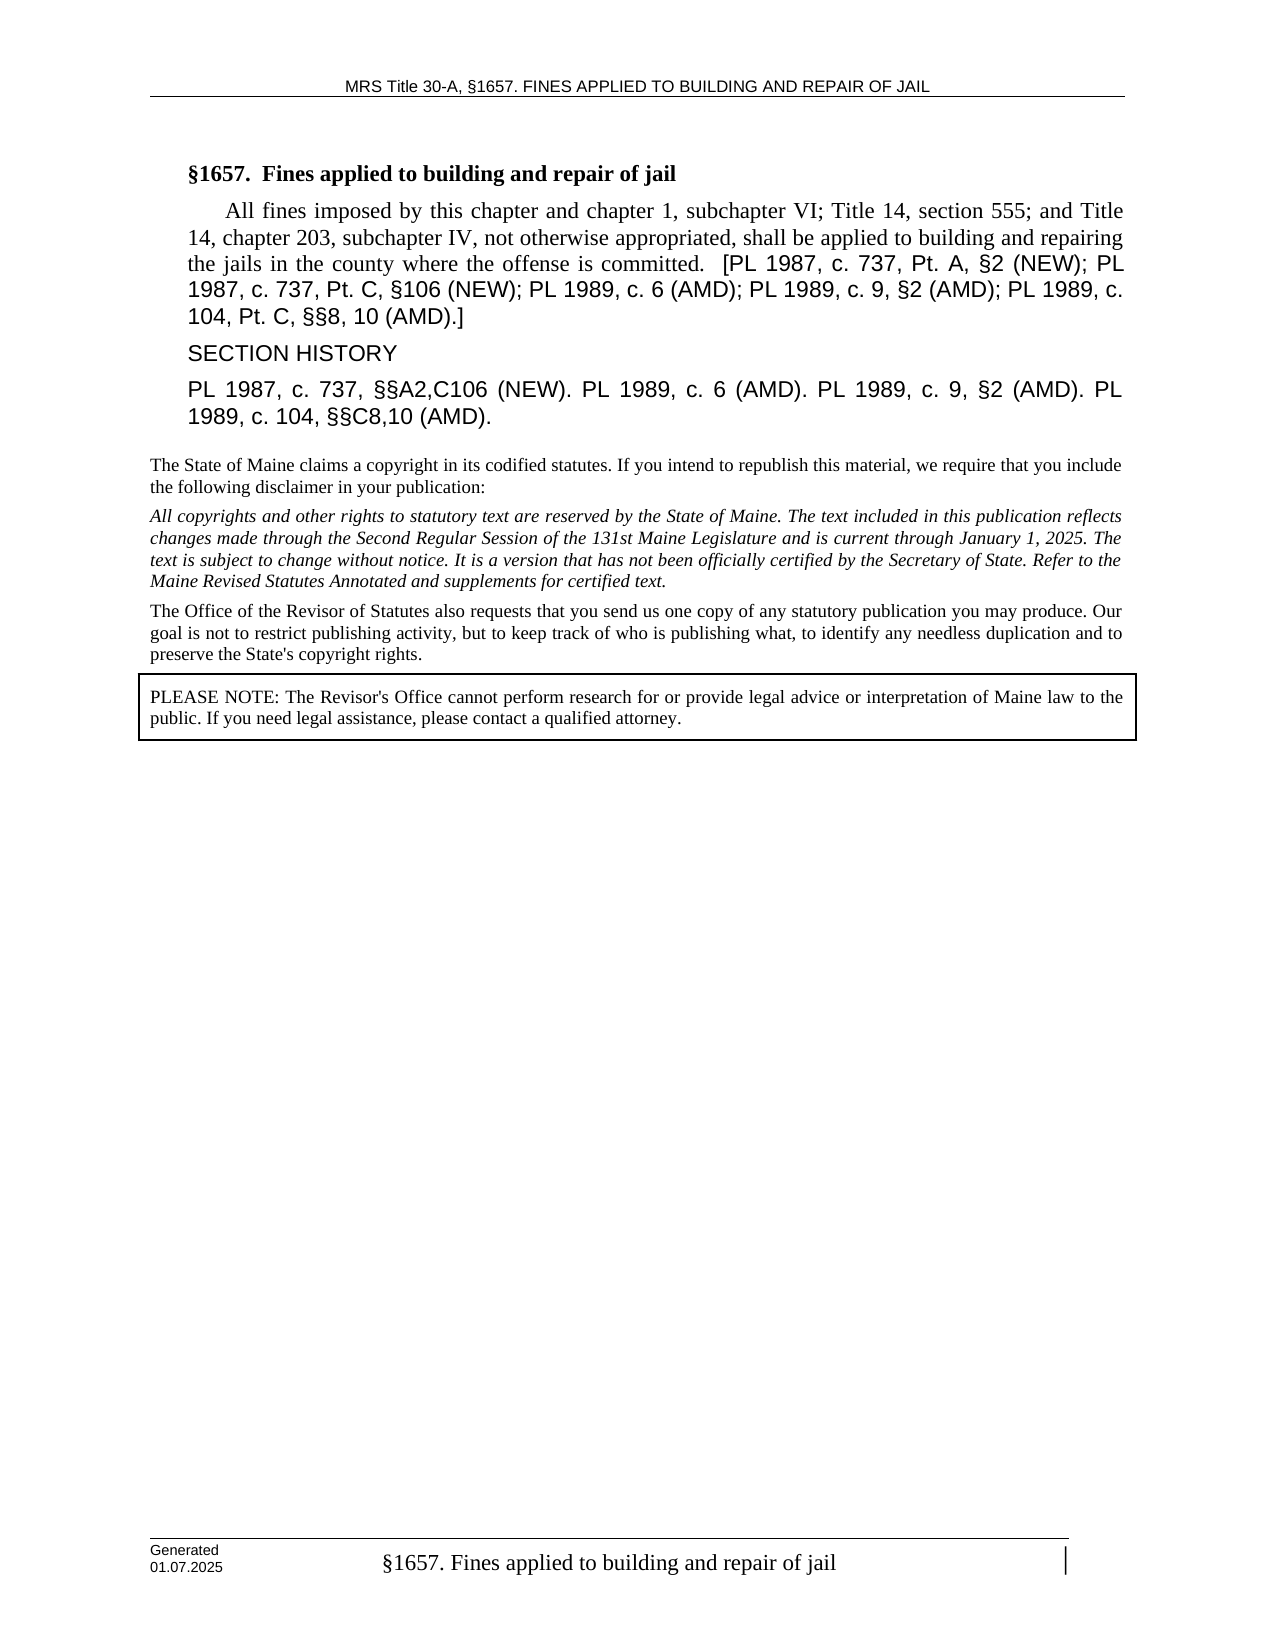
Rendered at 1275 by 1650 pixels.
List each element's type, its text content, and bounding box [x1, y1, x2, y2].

text PLEASE NOTE: The Revisor's Office cannot perform research for or provide legal advice or interpretation of Maine law to the public. If you need legal assistance, please contact a qualified attorney. [140, 675, 1135, 739]
text All copyrights and other rights to statutory text are reserved by the State of Maine. The text included in this publication reflects changes made through the Second Regular Session of the 131st Maine Legislature and is current through January 1, 2025 . The text is subject to change without notice. It is a version that has not been officially certified by the Secretary of State. Refer to the Maine Revised Statutes Annotated and supplements for certified text. [150, 505, 1125, 592]
text The State of Maine claims a copyright in its codified statutes. If you intend to republish this material, we require that you include the following disclaimer in your publication: [150, 454, 1125, 497]
text SECTION HISTORY [187, 339, 1125, 366]
text §1657. Fines applied to building and repair of jail [187, 160, 1125, 187]
text All fines imposed by this chapter and chapter 1, subchapter VI; Title 14, section 555; and Title 14, chapter 203, subchapter IV, not otherwise appropriated, shall be applied to building and repairing the jails in the county where the offense is committed. [PL 1987, c. 737, Pt. A, §2 (NEW); PL 1987, c. 737, Pt. C, §106 (NEW); PL 1989, c. 6 (AMD); PL 1989, c. 9, §2 (AMD); PL 1989, c. 104, Pt. C, §§8, 10 (AMD).] [187, 197, 1125, 329]
text The Office of the Revisor of Statutes also requests that you send us one copy of any statutory publication you may produce. Our goal is not to restrict publishing activity, but to keep track of who is publishing what, to identify any needless duplication and to preserve the State's copyright rights. [150, 600, 1125, 665]
text PL 1987, c. 737, §§A2,C106 (NEW). PL 1989, c. 6 (AMD). PL 1989, c. 9, §2 (AMD). PL 1989, c. 104, §§C8,10 (AMD). [187, 376, 1125, 429]
